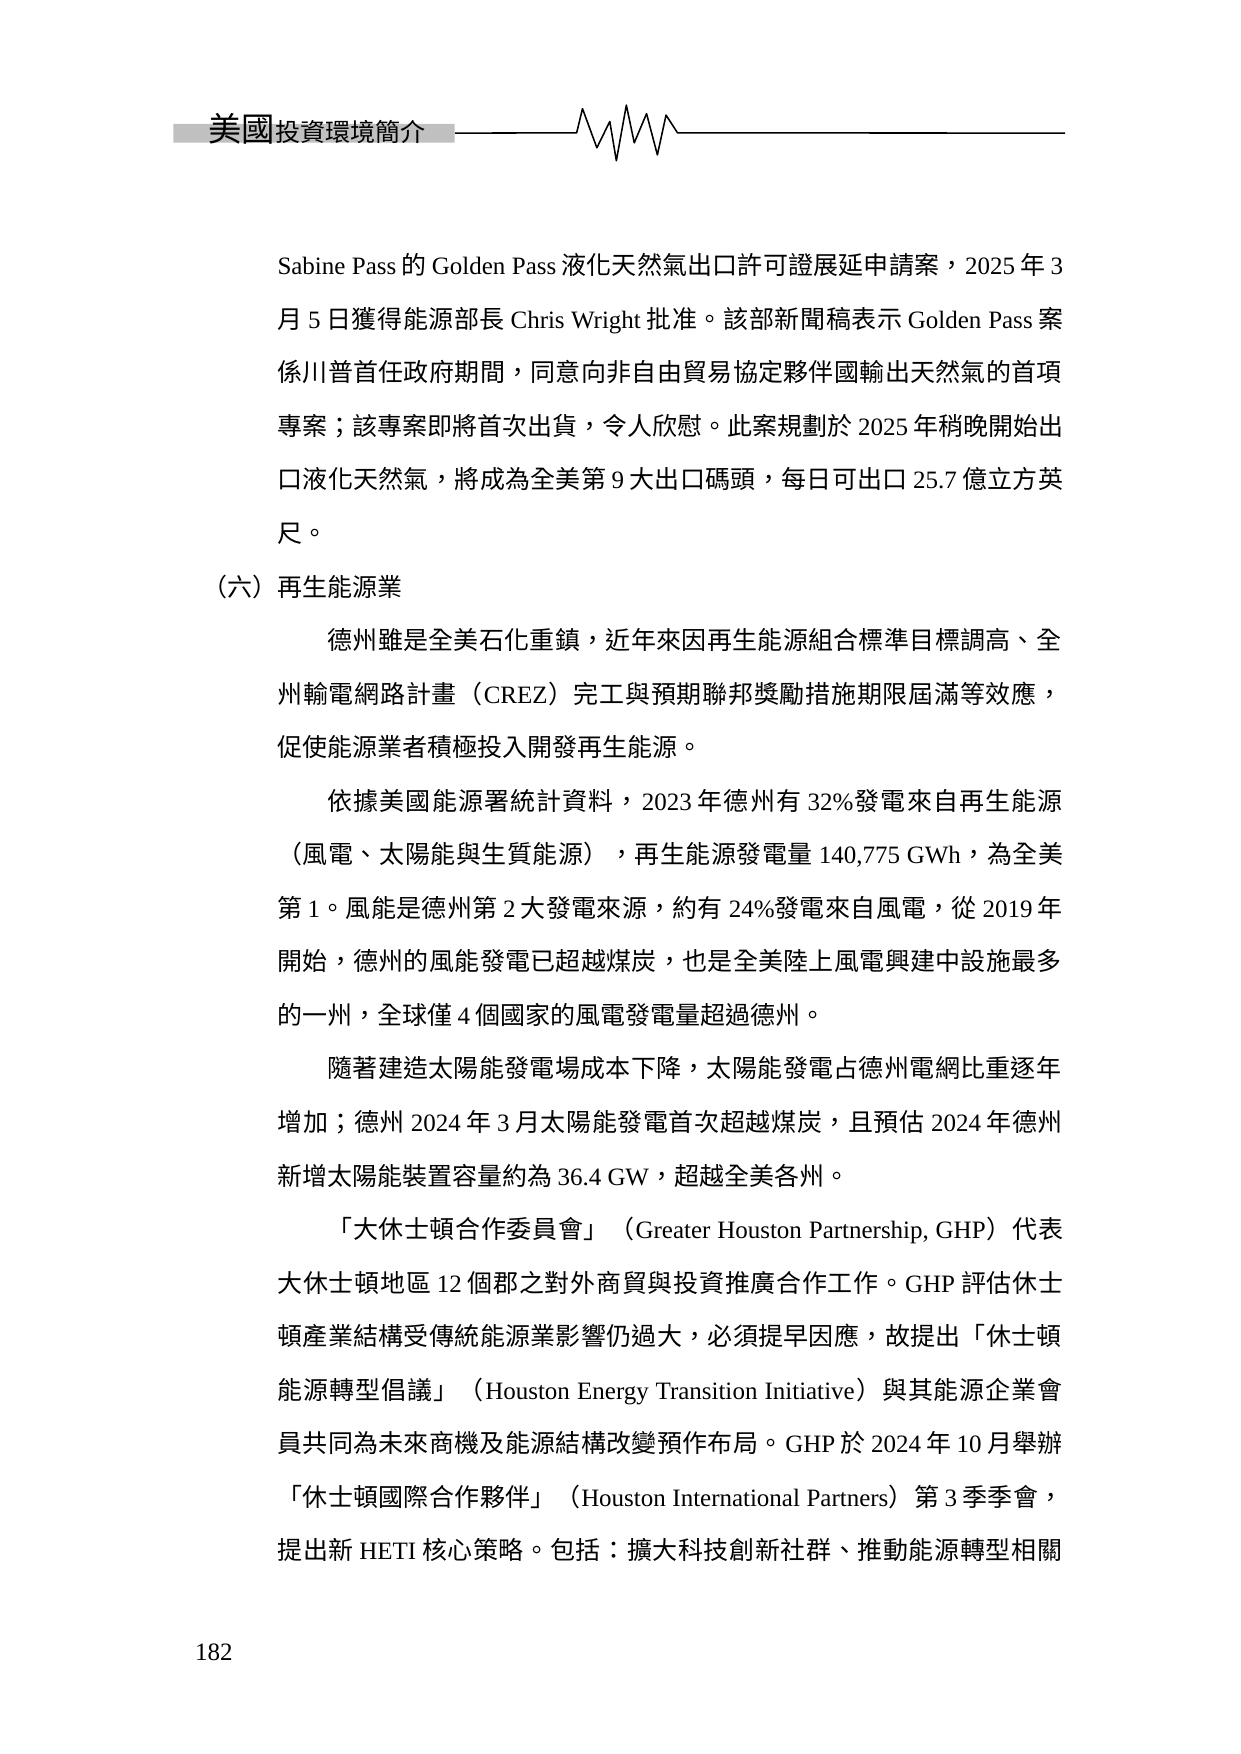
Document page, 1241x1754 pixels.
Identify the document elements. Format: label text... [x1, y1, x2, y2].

text 德州雖是全美石化重鎮，近年來因再生能源組合標準目標調高、全州輸電網路計畫（CREZ）完工與預期聯邦獎勵措施期限屆滿等效應，促使能源業者積極投入開發再生能源。 [277, 612, 1063, 773]
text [277, 237, 1063, 558]
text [277, 1201, 1063, 1576]
text （六）再生能源業 [202, 558, 1063, 612]
text 隨著建造太陽能發電場成本下降，太陽能發電占德州電網比重逐年增加；德州2024年3月太陽能發電首次超越煤炭，且預估2024年德州新增太陽能裝置容量約為36.4 GW，超越全美各州。 [277, 1040, 1063, 1201]
text 依據美國能源署統計資料，2023年德州有32%發電來自再生能源（風電、太陽能與生質能源），再生能源發電量140,775 GWh，為全美第1。風能是德州第2大發電來源，約有24%發電來自風電，從2019年開始，德州的風能發電已超越煤炭，也是全美陸上風電興建中設施最多的一州，全球僅4個國家的風電發電量超過德州。 [277, 773, 1063, 1040]
